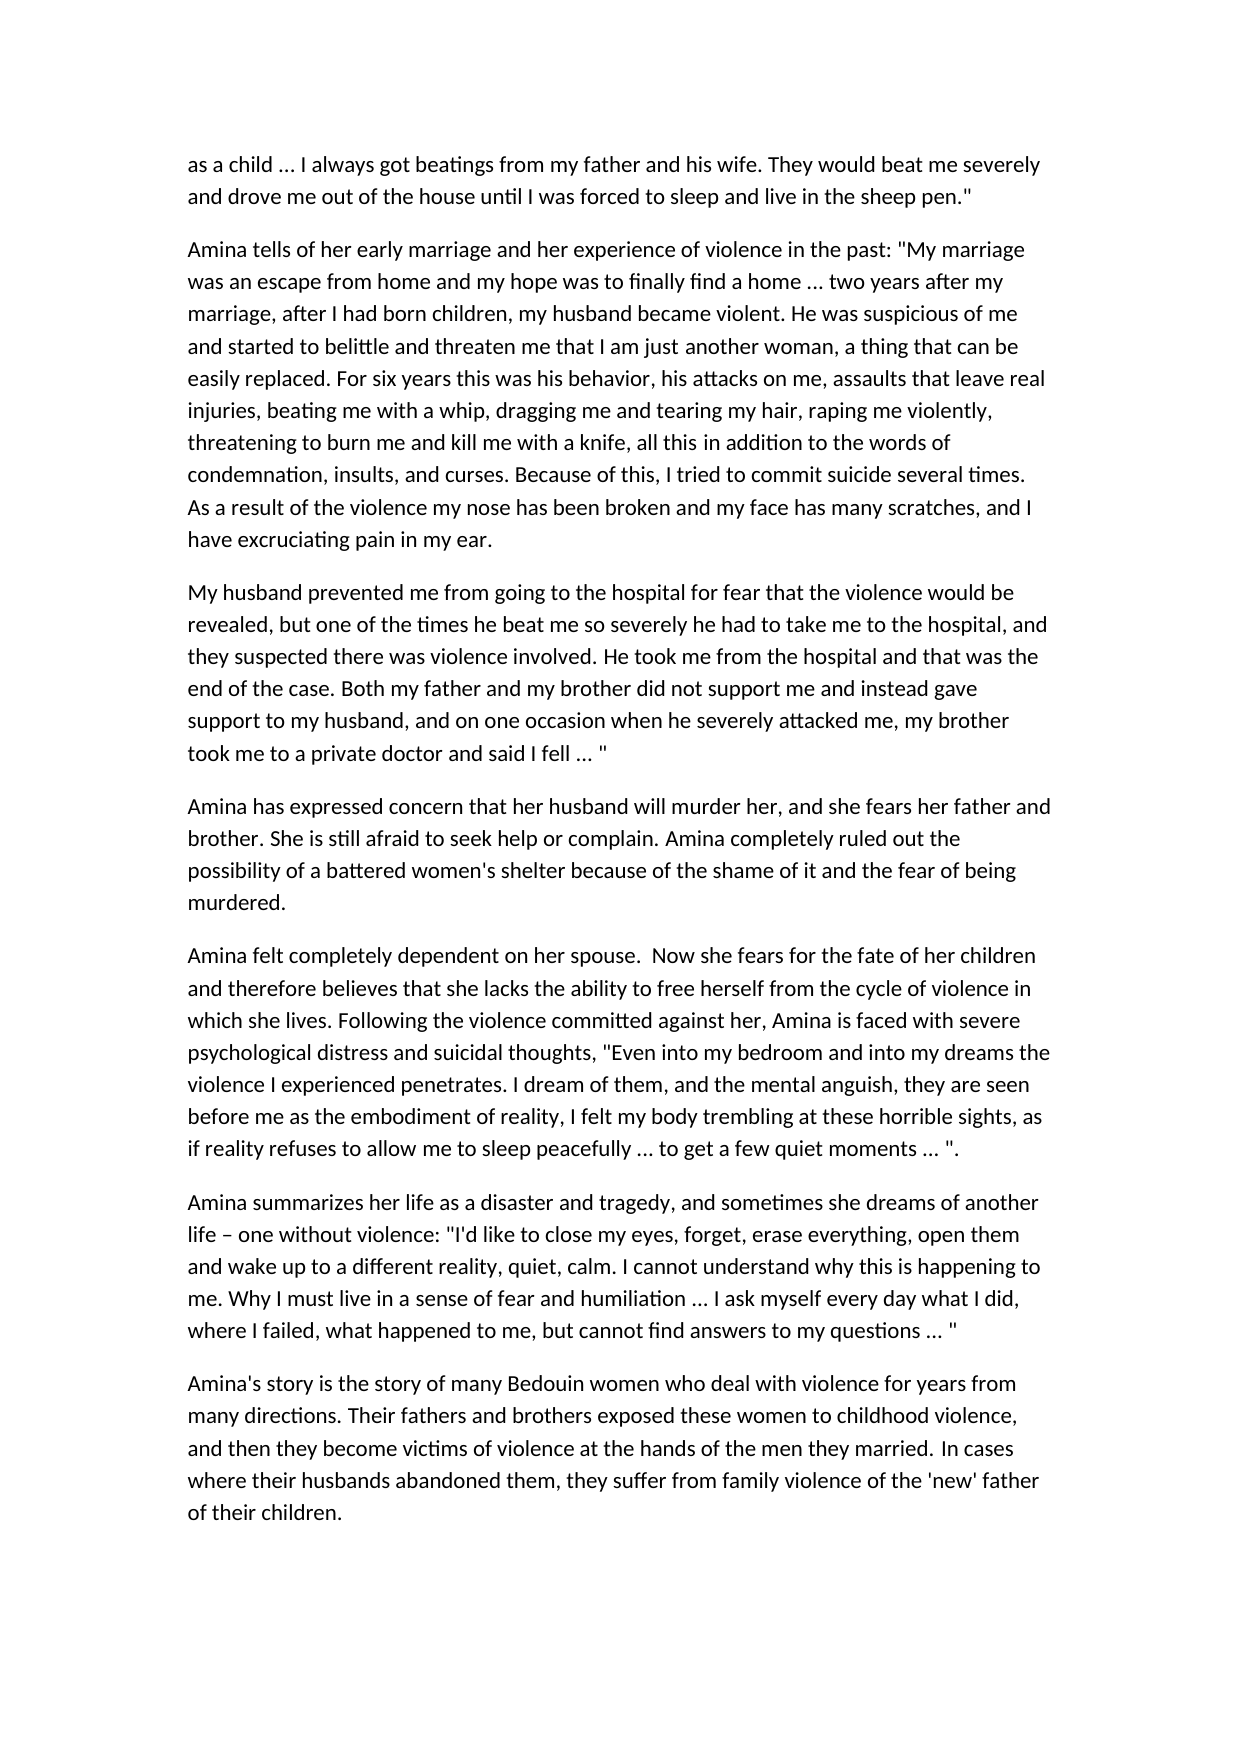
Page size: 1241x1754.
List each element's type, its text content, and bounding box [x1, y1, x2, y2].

text Amina tells of her early marriage and her experience of violence in the past: "My marriage was an escape from home and my hope was to finally find a home ... two years after my marriage, after I had born children, my husband became violent. He was suspicious of me and started to belittle and threaten me that I am just another woman, a thing that can be easily replaced. For six years this was his behavior, his attacks on me, assaults that leave real injuries, beating me with a whip, dragging me and tearing my hair, raping me violently, threatening to burn me and kill me with a knife, all this in addition to the words of condemnation, insults, and curses. Because of this, I tried to commit suicide several times. As a result of the violence my nose has been broken and my face has many scratches, and I have excruciating pain in my ear. [187, 235, 1053, 553]
text Amina has expressed concern that her husband will murder her, and she fears her father and brother. She is still afraid to seek help or complain. Amina completely ruled out the possibility of a battered women's shelter because of the shame of it and the fear of being murdered. [187, 792, 1053, 916]
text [187, 150, 1053, 210]
text Amina's story is the story of many Bedouin women who deal with violence for years from many directions. Their fathers and brothers exposed these women to childhood violence, and then they become victims of violence at the hands of the men they married. In cases where their husbands abandoned them, they suffer from family violence of the 'new' father of their children. [187, 1369, 1053, 1526]
text My husband prevented me from going to the hospital for fear that the violence would be revealed, but one of the times he beat me so severely he had to take me to the hospital, and they suspected there was violence involved. He took me from the hospital and that was the end of the case. Both my father and my brother did not support me and instead gave support to my husband, and on one occasion when he severely attacked me, my brother took me to a private doctor and said I fell ... " [187, 578, 1053, 767]
text Amina felt completely dependent on her spouse. Now she fears for the fate of her children and therefore believes that she lacks the ability to free herself from the cycle of violence in which she lives. Following the violence committed against her, Amina is faced with severe psychological distress and suicidal thoughts, "Even into my bedroom and into my dreams the violence I experienced penetrates. I dream of them, and the mental anguish, they are seen before me as the embodiment of reality, I felt my body trembling at these horrible sights, as if reality refuses to allow me to sleep peacefully ... to get a few quiet moments ... ". [187, 941, 1053, 1163]
text Amina summarizes her life as a disaster and tragedy, and sometimes she dreams of another life – one without violence: "I'd like to close my eyes, forget, erase everything, open them and wake up to a different reality, quiet, calm. I cannot understand why this is happening to me. Why I must live in a sense of fear and humiliation ... I ask myself every day what I did, where I failed, what happened to me, but cannot find answers to my questions ... " [187, 1188, 1053, 1344]
